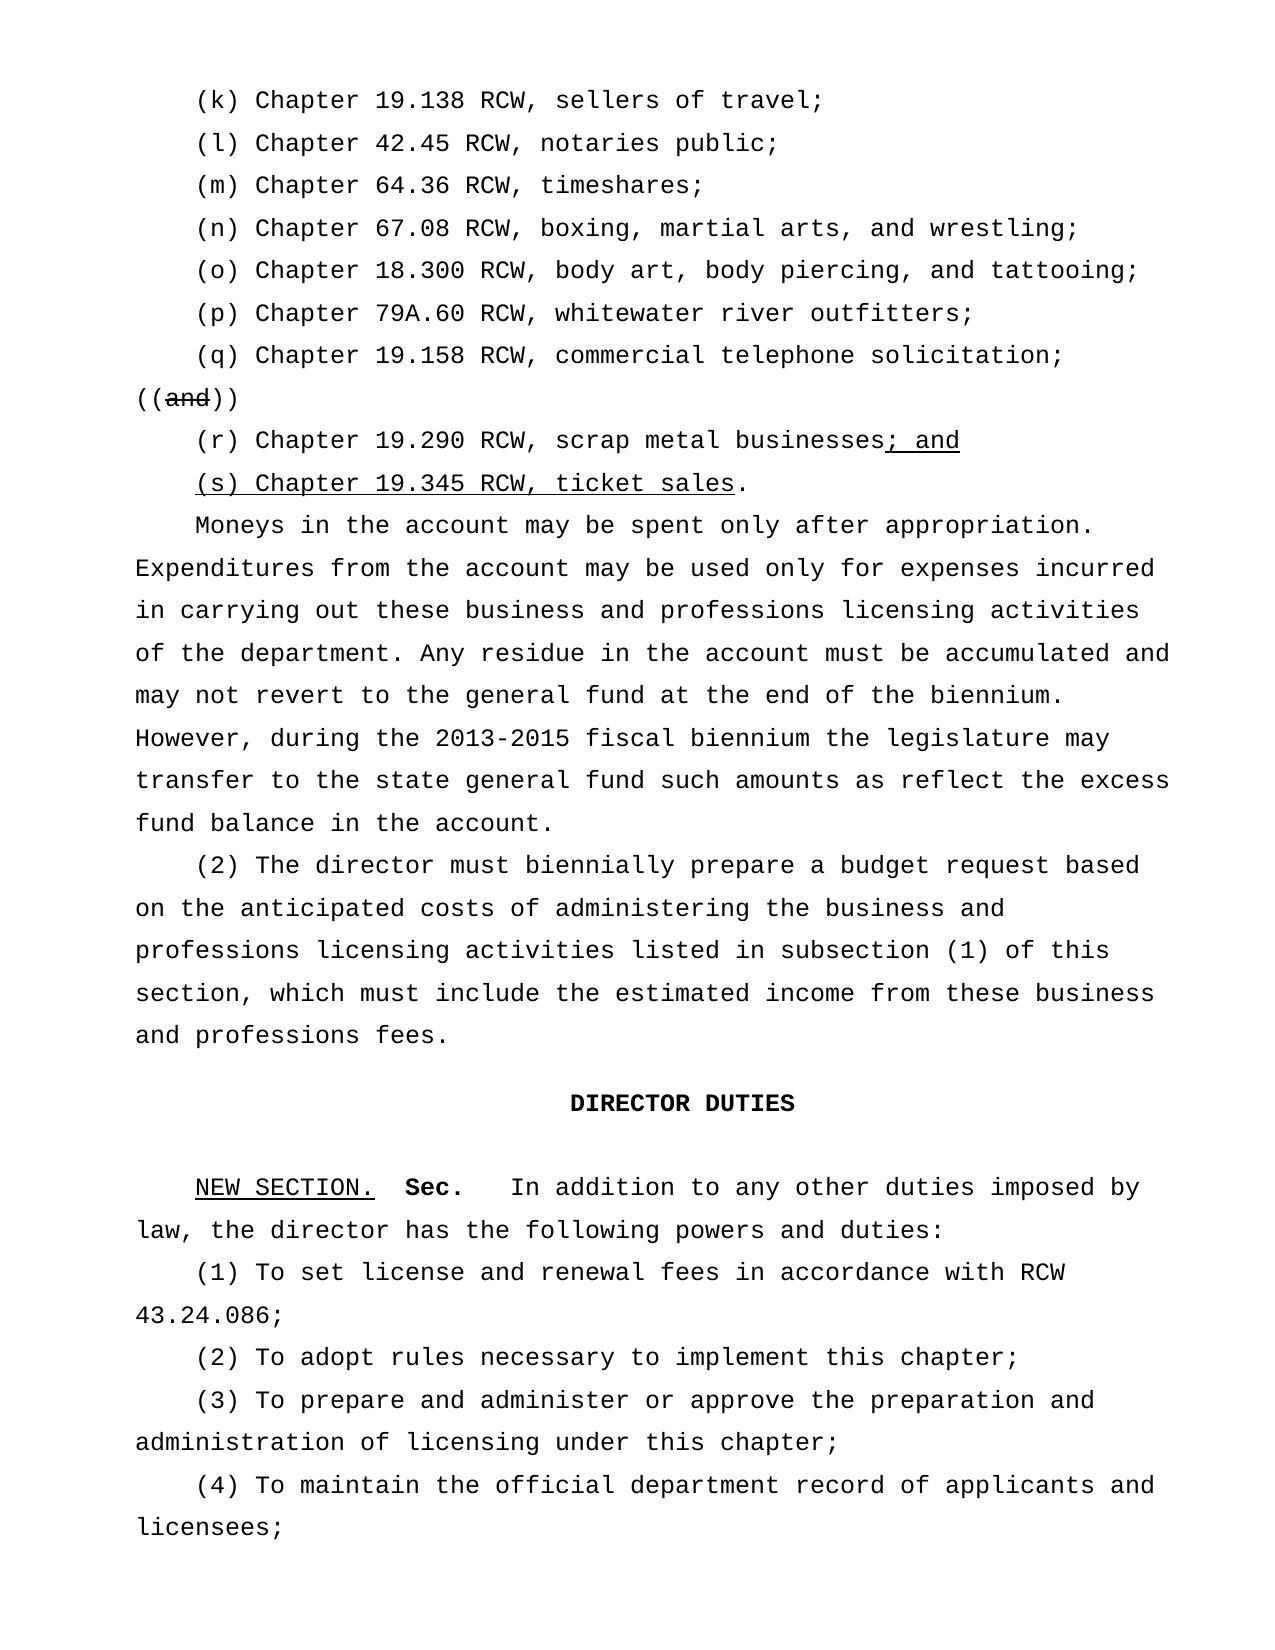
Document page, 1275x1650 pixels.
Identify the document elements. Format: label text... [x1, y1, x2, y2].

text NEW SECTION. Sec. In addition to any other duties imposed by law, the director has the following powers and duties: [135, 1162, 1170, 1247]
text (1) To set license and renewal fees in accordance with RCW 43.24.086; [135, 1247, 1170, 1332]
text (n) Chapter 67.08 RCW, boxing, martial arts, and wrestling; [135, 202, 1170, 245]
text (2) The director must biennially prepare a budget request based on the anticipated costs of administering the business and professions licensing activities listed in subsection (1) of this section, which must include the estimated income from these business and professions fees. [135, 840, 1170, 1052]
text (k) Chapter 19.138 RCW, sellers of travel; [135, 75, 1170, 117]
text (r) Chapter 19.290 RCW, scrap metal businesses; and [135, 415, 1170, 457]
text (p) Chapter 79A.60 RCW, whitewater river outfitters; [135, 287, 1170, 330]
text (m) Chapter 64.36 RCW, timeshares; [135, 160, 1170, 202]
text (4) To maintain the official department record of applicants and licensees; [135, 1459, 1170, 1544]
text (s) Chapter 19.345 RCW, ticket sales. [135, 457, 1170, 500]
text (3) To prepare and administer or approve the preparation and administration of licensing under this chapter; [135, 1374, 1170, 1459]
text (o) Chapter 18.300 RCW, body art, body piercing, and tattooing; [135, 245, 1170, 287]
text (l) Chapter 42.45 RCW, notaries public; [135, 117, 1170, 160]
text Moneys in the account may be spent only after appropriation. Expenditures from the account may be used only for expenses incurred in carrying out these business and professions licensing activities of the department. Any residue in the account must be accumulated and may not revert to the general fund at the end of the biennium. However, during the 2013-2015 fiscal biennium the legislature may transfer to the state general fund such amounts as reflect the excess fund balance in the account. [135, 500, 1170, 840]
text (q) Chapter 19.158 RCW, commercial telephone solicitation; ((and)) [135, 330, 1170, 415]
text (2) To adopt rules necessary to implement this chapter; [135, 1332, 1170, 1374]
text DIRECTOR DUTIES [135, 1077, 1170, 1120]
